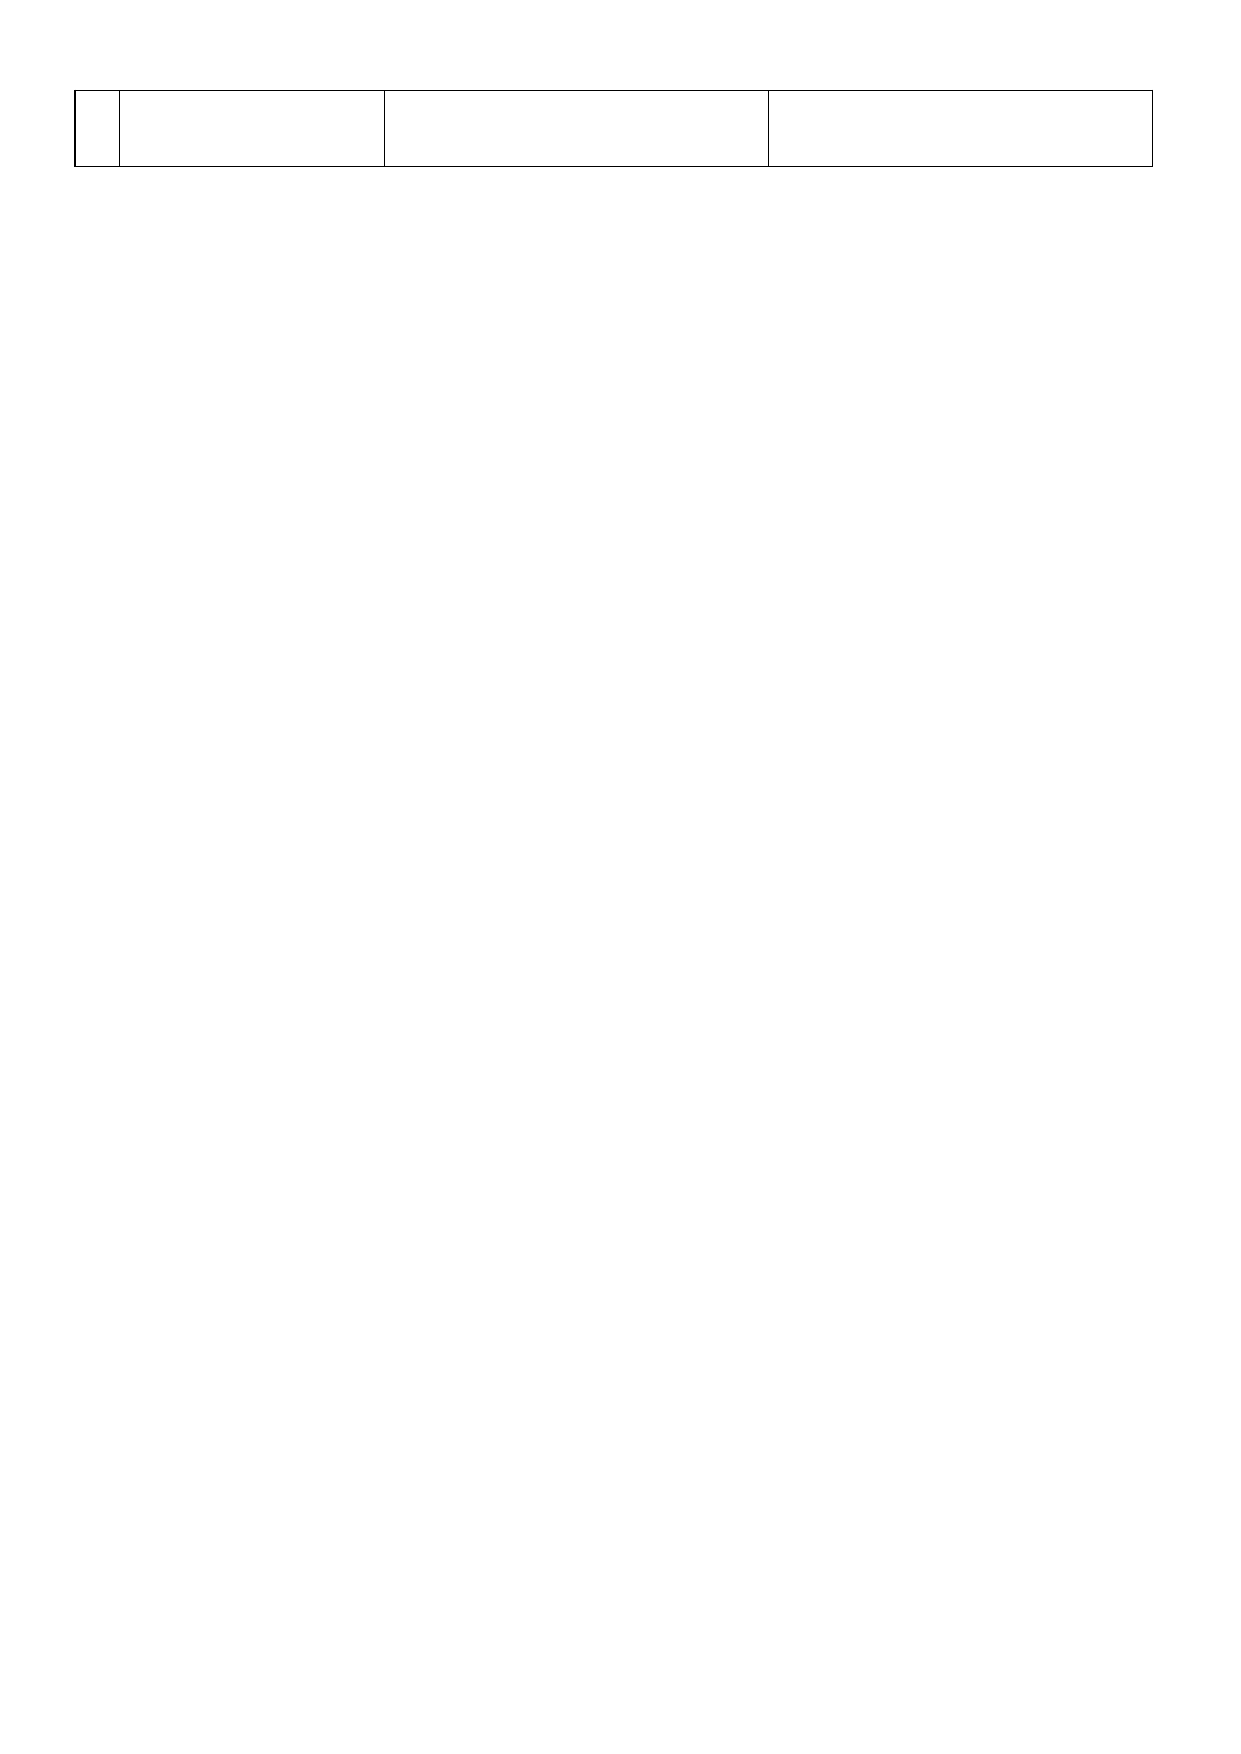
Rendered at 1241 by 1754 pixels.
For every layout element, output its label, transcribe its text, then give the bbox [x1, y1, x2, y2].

table_cell ４ [76, 91, 119, 166]
table_cell [769, 91, 1152, 166]
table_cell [120, 91, 384, 166]
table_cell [385, 91, 768, 166]
